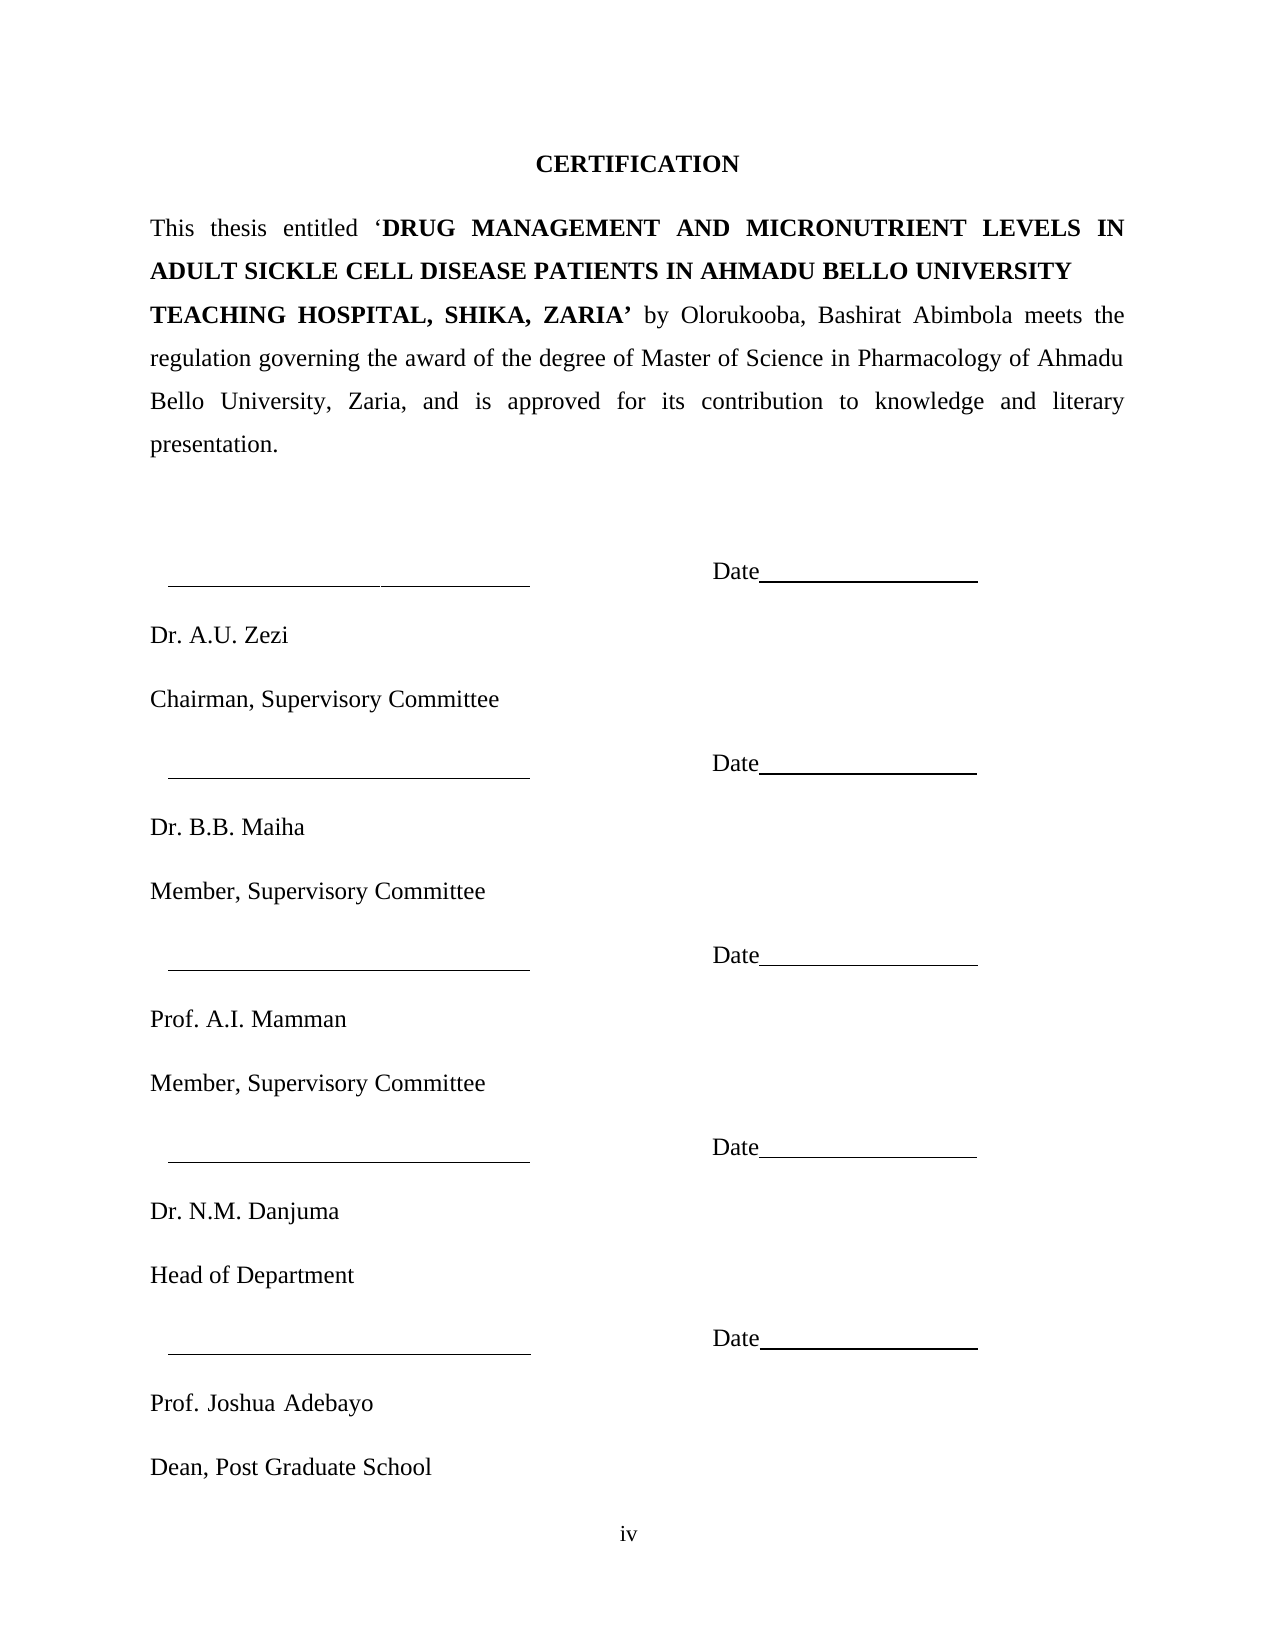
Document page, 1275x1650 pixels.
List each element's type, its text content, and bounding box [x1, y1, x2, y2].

text Date [712, 748, 1275, 777]
text Date [712, 1324, 1275, 1353]
text TEACHING HOSPITAL, SHIKA, ZARIA’ by Olorukooba, Bashirat Abimbola meets the regulation governing the award of the degree of Master of Science in Pharmacology of Ahmadu Bello University, Zaria, and is approved for its contribution to knowledge and literary presentation. [150, 300, 1125, 458]
text Prof. Joshua Adebayo Dean, Post Graduate School [150, 1388, 432, 1481]
text This thesis entitled ‘DRUG MANAGEMENT AND MICRONUTRIENT LEVELS IN ADULT SICKLE CELL DISEASE PATIENTS IN AHMADU BELLO UNIVERSITY [150, 213, 1125, 285]
text Prof. A.I. Mamman [150, 1004, 1275, 1033]
text Date [712, 940, 1275, 968]
text Date [712, 556, 1275, 585]
text Member, Supervisory Committee [150, 876, 1275, 904]
text Member, Supervisory Committee [150, 1068, 1275, 1097]
subtitle CERTIFICATION [167, 149, 1108, 178]
text Date [712, 1132, 1275, 1161]
text Chairman, Supervisory Committee [150, 684, 1275, 713]
text Dr. N.M. Danjuma Head of Department [150, 1196, 355, 1289]
text Dr. A.U. Zezi [150, 620, 1275, 649]
text Dr. B.B. Maiha [150, 812, 1275, 841]
